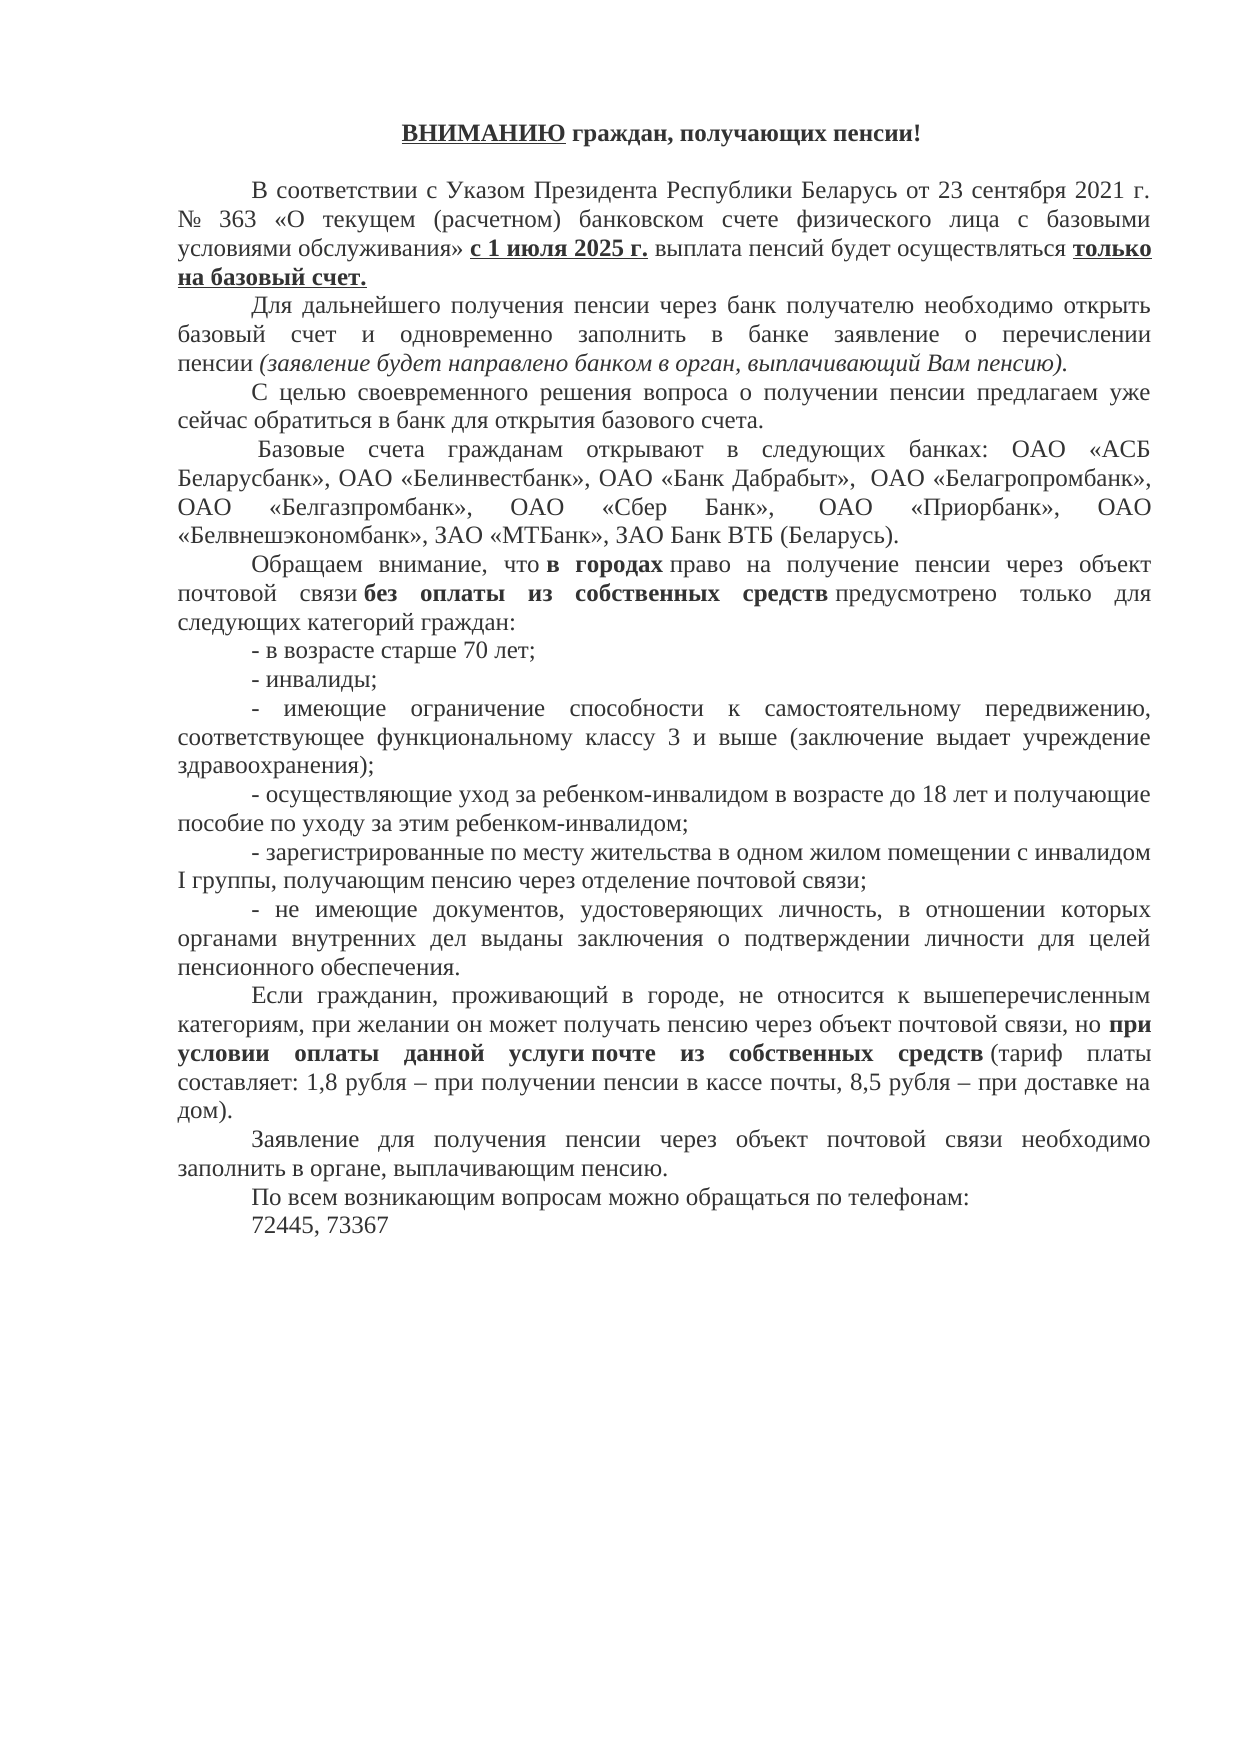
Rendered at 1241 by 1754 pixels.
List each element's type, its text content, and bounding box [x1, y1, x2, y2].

text - инвалиды; [177, 664, 1152, 693]
text Если гражданин, проживающий в городе, не относится к вышеперечисленным категориям, при желании он может получать пенсию через объект почтовой связи, но при условии оплаты данной услуги почте из собственных средств (тариф платы составляет: 1,8 рубля – при получении пенсии в кассе почты, 8,5 рубля – при доставке на дом). [177, 981, 1152, 1124]
text - зарегистрированные по месту жительства в одном жилом помещении с инвалидом I группы, получающим пенсию через отделение почтовой связи; [177, 837, 1152, 894]
text ВНИМАНИЮ граждан, получающих пенсии! [177, 118, 1152, 147]
text По всем возникающим вопросам можно обращаться по телефонам: [177, 1182, 1152, 1211]
text - имеющие ограничение способности к самостоятельному передвижению, соответствующее функциональному классу 3 и выше (заключение выдает учреждение здравоохранения); [177, 693, 1152, 779]
text В соответствии с Указом Президента Республики Беларусь от 23 сентября 2021 г. № 363 «О текущем (расчетном) банковском счете физического лица с базовыми условиями обслуживания» с 1 июля 2025 г. выплата пенсий будет осуществляться только на базовый счет. [177, 176, 1152, 291]
text 72445, 73367 [177, 1211, 1152, 1239]
text - осуществляющие уход за ребенком-инвалидом в возрасте до 18 лет и получающие пособие по уходу за этим ребенком-инвалидом; [177, 779, 1152, 837]
text С целью своевременного решения вопроса о получении пенсии предлагаем уже сейчас обратиться в банк для открытия базового счета. [177, 377, 1152, 434]
text Базовые счета гражданам открывают в следующих банках: ОАО «АСБ Беларусбанк», ОАО «Белинвестбанк», ОАО «Банк Дабрабыт», ОАО «Белагропромбанк», ОАО «Белгазпромбанк», ОАО «Сбер Банк», ОАО «Приорбанк», ОАО «Белвнешэкономбанк», ЗАО «МТБанк», ЗАО Банк ВТБ (Беларусь). [177, 434, 1152, 549]
text Заявление для получения пенсии через объект почтовой связи необходимо заполнить в органе, выплачивающим пенсию. [177, 1124, 1152, 1182]
text - не имеющие документов, удостоверяющих личность, в отношении которых органами внутренних дел выданы заключения о подтверждении личности для целей пенсионного обеспечения. [177, 894, 1152, 981]
text Обращаем внимание, что в городах право на получение пенсии через объект почтовой связи без оплаты из собственных средств предусмотрено только для следующих категорий граждан: [177, 549, 1152, 636]
text - в возрасте старше 70 лет; [177, 636, 1152, 664]
text Для дальнейшего получения пенсии через банк получателю необходимо открыть базовый счет и одновременно заполнить в банке заявление о перечислении пенсии (заявление будет направлено банком в орган, выплачивающий Вам пенсию). [177, 291, 1152, 377]
